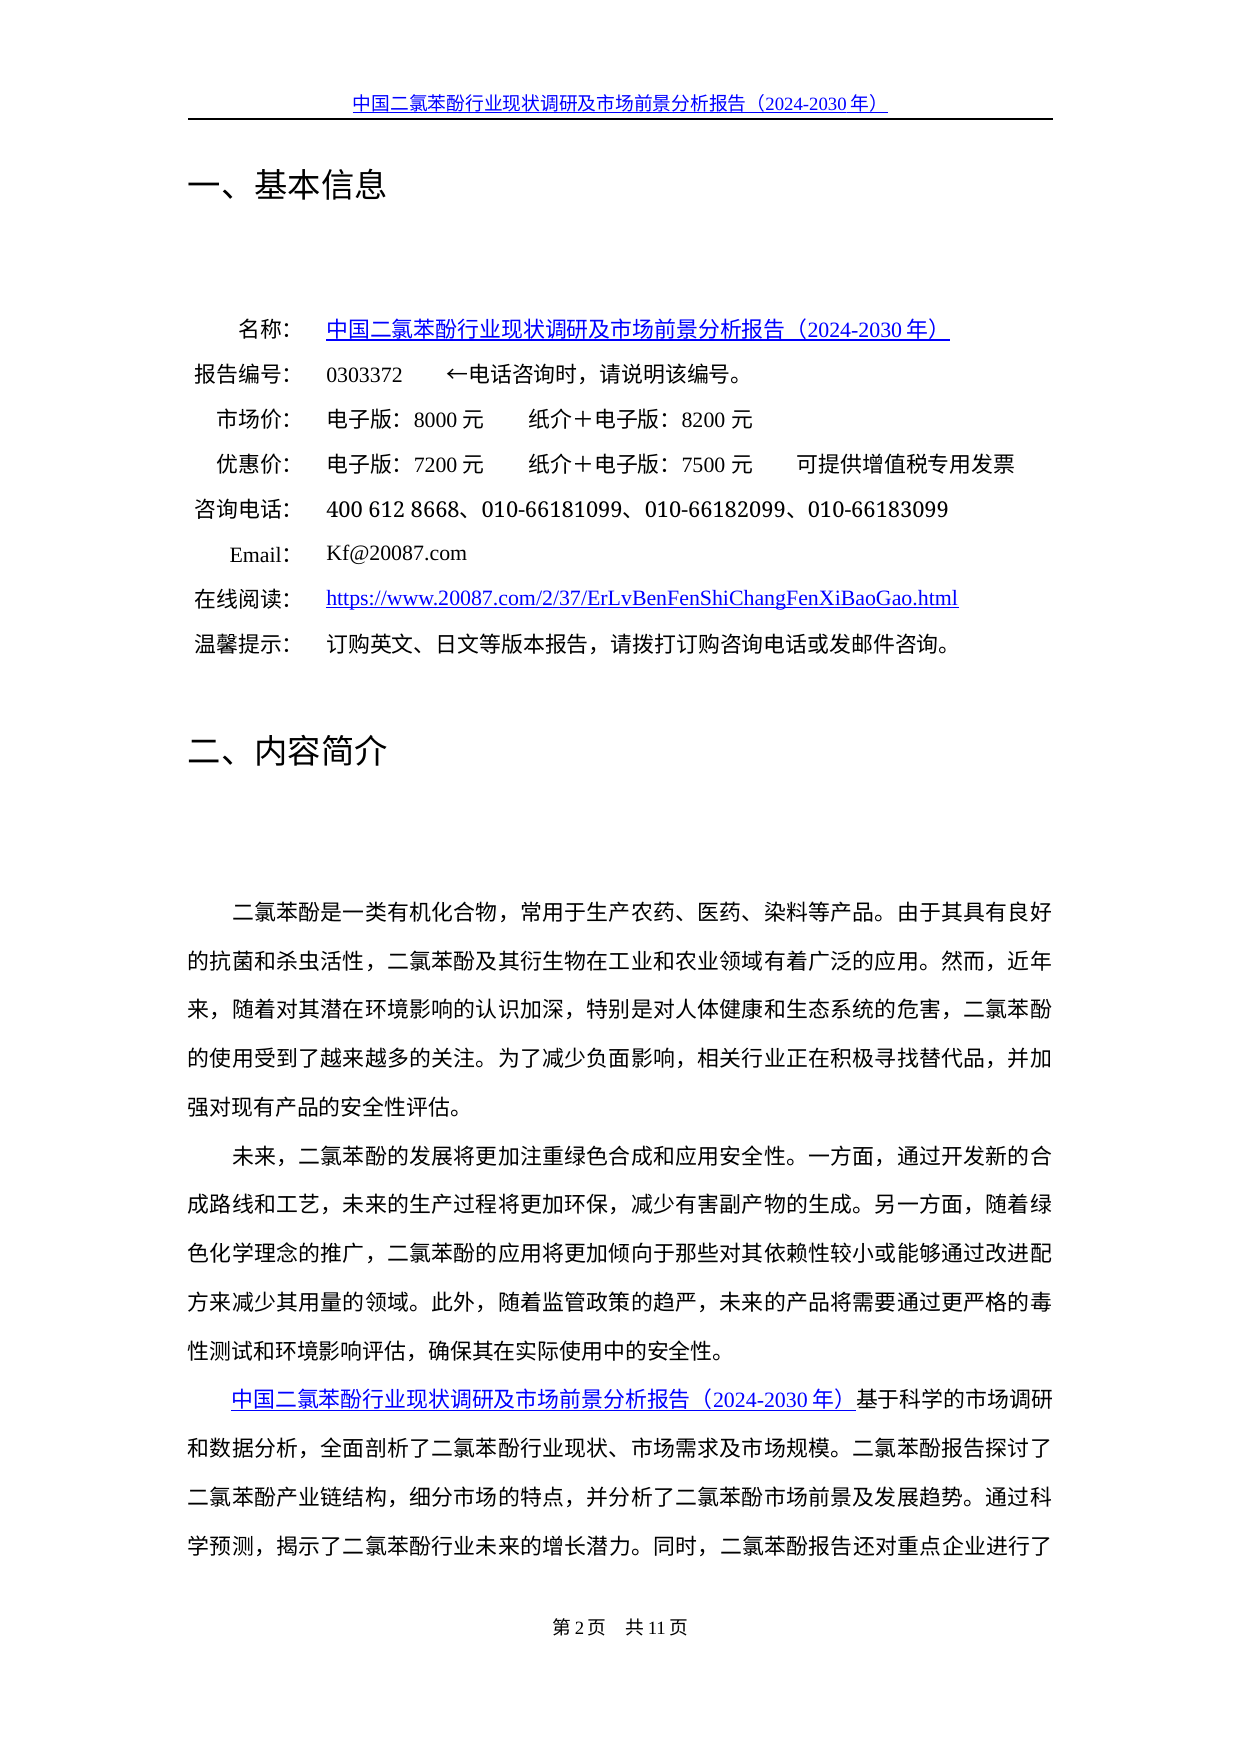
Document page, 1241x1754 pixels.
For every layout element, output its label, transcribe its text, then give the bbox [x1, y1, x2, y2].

table_cell 0303372 ←电话咨询时，请说明该编号。 [315, 357, 1073, 402]
title 二、内容简介 [187, 717, 1053, 782]
table_cell 优惠价： [167, 447, 315, 492]
table_cell 在线阅读： [167, 582, 315, 627]
table_cell [315, 582, 1073, 627]
title 一、基本信息 [187, 150, 1053, 215]
table_cell 市场价： [167, 402, 315, 447]
table_cell Email： [167, 537, 315, 582]
table_cell 订购英文、日文等版本报告，请拨打订购咨询电话或发邮件咨询。 [315, 627, 1073, 672]
table_cell 电子版：8000 元 纸介＋电子版：8200 元 [315, 402, 1073, 447]
table_cell 电子版：7200 元 纸介＋电子版：7500 元 可提供增值税专用发票 [315, 447, 1073, 492]
table_cell 400 612 8668、010-66181099、010-66182099、010-66183099 [315, 492, 1073, 537]
table_header 中国二氯苯酚行业现状调研及市场前景分析报告（2024-2030年） [315, 312, 1073, 357]
table_cell 报告编号： [167, 357, 315, 402]
table_cell Kf@20087.com [315, 537, 1073, 582]
table_cell 温馨提示： [167, 627, 315, 672]
table_cell 咨询电话： [167, 492, 315, 537]
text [187, 894, 1053, 1561]
table_header 名称： [167, 312, 315, 357]
